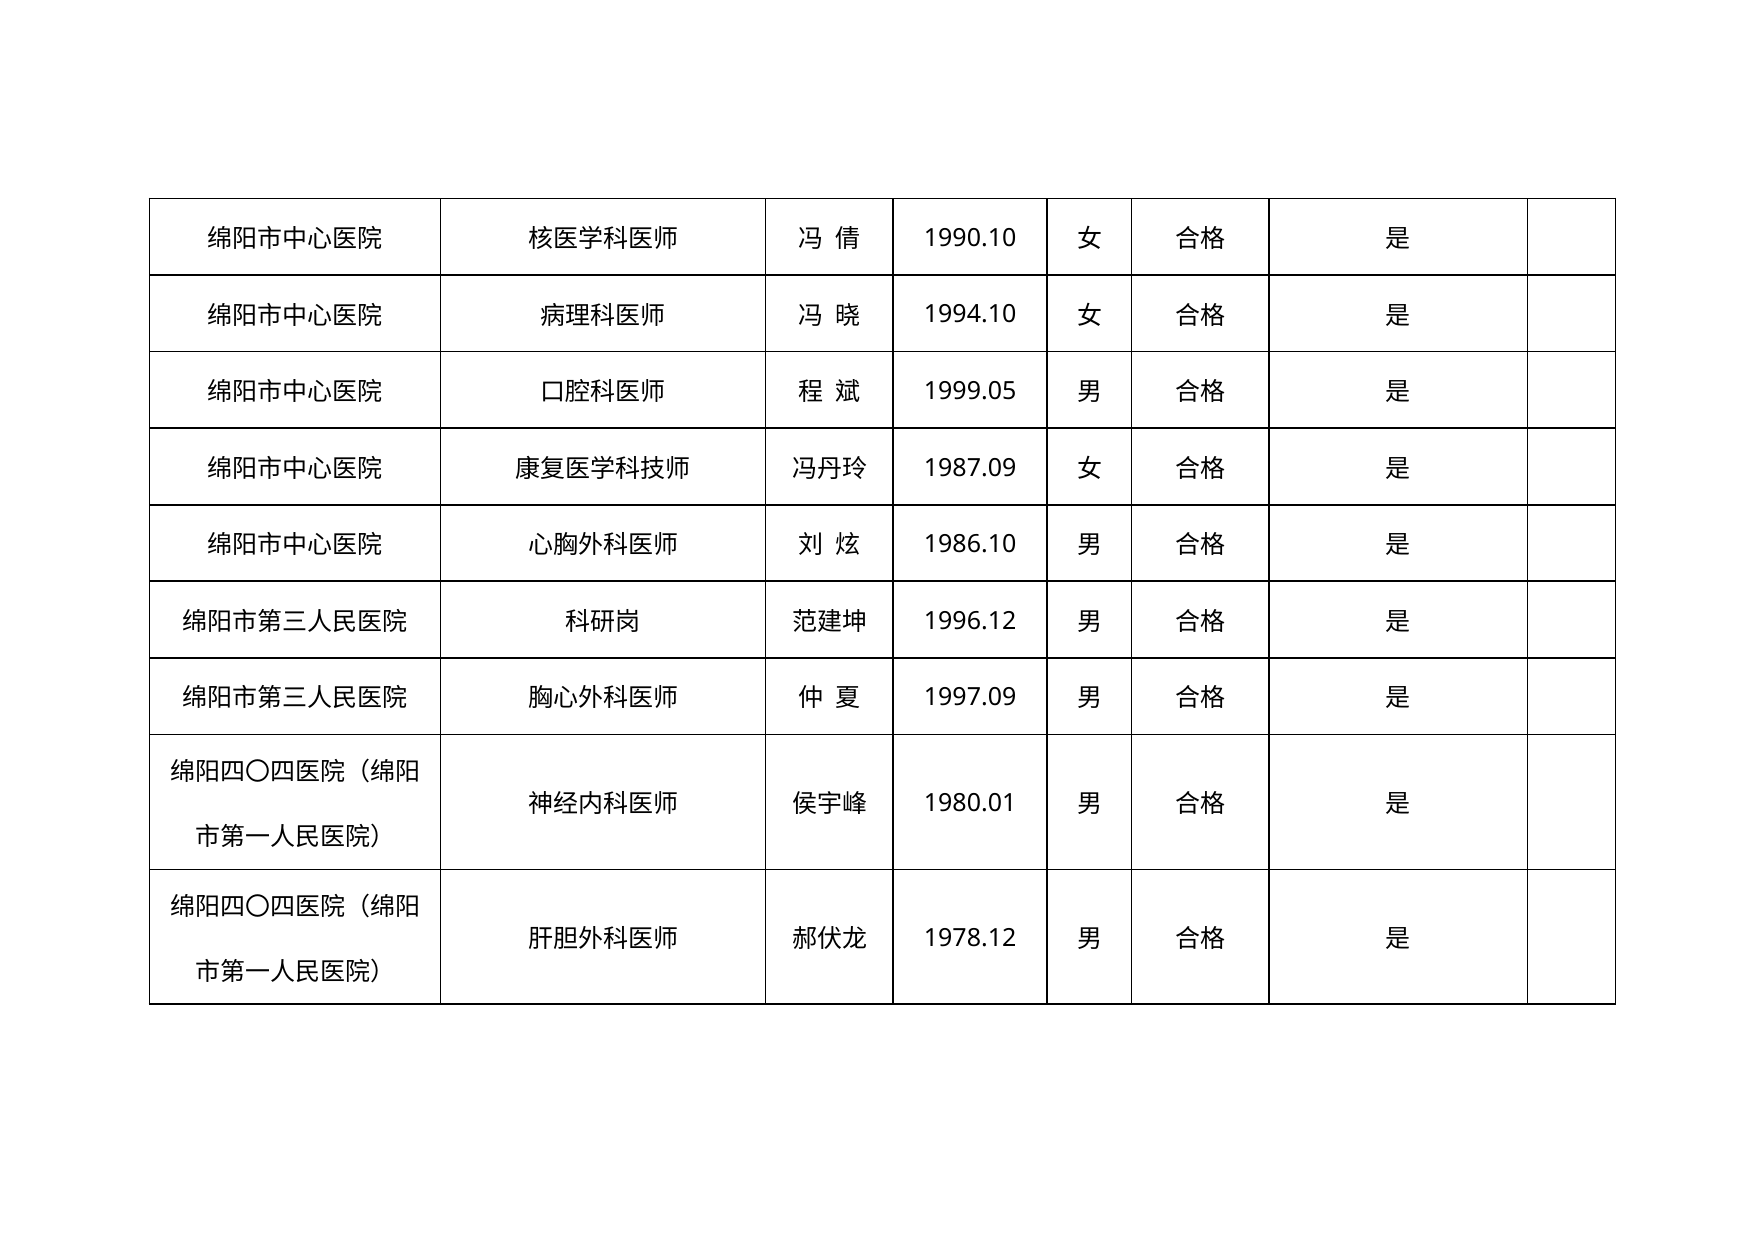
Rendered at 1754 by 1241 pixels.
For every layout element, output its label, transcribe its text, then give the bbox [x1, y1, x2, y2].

table_cell 合格 [1132, 506, 1268, 580]
table_cell 口腔科医师 [441, 352, 765, 427]
table_cell 合格 [1132, 735, 1268, 868]
table_cell 合格 [1132, 352, 1268, 427]
table_cell 合格 [1132, 582, 1268, 657]
table_cell 冯丹玲 [766, 429, 892, 504]
table_cell 绵阳市中心医院 [150, 276, 440, 351]
table_cell 合格 [1132, 276, 1268, 351]
table_cell 是 [1270, 870, 1527, 1003]
table_cell 1997.09 [894, 659, 1046, 733]
table_cell 男 [1048, 870, 1131, 1003]
table_cell 绵阳四〇四医院（绵阳市第一人民医院） [150, 735, 440, 868]
table_cell [1528, 659, 1615, 733]
table_cell 合格 [1132, 870, 1268, 1003]
table_cell 1978.12 [894, 870, 1046, 1003]
table_cell [1528, 352, 1615, 427]
table_cell 绵阳四〇四医院（绵阳市第一人民医院） [150, 870, 440, 1003]
table_cell 刘 炫 [766, 506, 892, 580]
table_cell 女 [1048, 199, 1131, 274]
table_cell 绵阳市中心医院 [150, 199, 440, 274]
table_cell 核医学科医师 [441, 199, 765, 274]
table_cell [1528, 276, 1615, 351]
table_cell 1996.12 [894, 582, 1046, 657]
table_cell 科研岗 [441, 582, 765, 657]
table_cell 康复医学科技师 [441, 429, 765, 504]
table_cell 胸心外科医师 [441, 659, 765, 733]
table_cell 女 [1048, 276, 1131, 351]
table_cell 范建坤 [766, 582, 892, 657]
table_cell 是 [1270, 276, 1527, 351]
table_cell 病理科医师 [441, 276, 765, 351]
table_cell 男 [1048, 352, 1131, 427]
table_cell 肝胆外科医师 [441, 870, 765, 1003]
table_cell 合格 [1132, 659, 1268, 733]
table_cell 是 [1270, 352, 1527, 427]
table_cell [1528, 506, 1615, 580]
table_cell 1990.10 [894, 199, 1046, 274]
table_cell 绵阳市中心医院 [150, 429, 440, 504]
table_cell 心胸外科医师 [441, 506, 765, 580]
table_cell 男 [1048, 735, 1131, 868]
table_cell 合格 [1132, 429, 1268, 504]
table_cell 1986.10 [894, 506, 1046, 580]
table_cell 1987.09 [894, 429, 1046, 504]
table_cell 是 [1270, 506, 1527, 580]
table_cell 合格 [1132, 199, 1268, 274]
table_cell 绵阳市第三人民医院 [150, 659, 440, 733]
table_cell 是 [1270, 735, 1527, 868]
table_cell 绵阳市第三人民医院 [150, 582, 440, 657]
table_cell [1528, 429, 1615, 504]
table_cell 男 [1048, 506, 1131, 580]
table_cell [1528, 199, 1615, 274]
table_cell [1528, 582, 1615, 657]
table_cell 1980.01 [894, 735, 1046, 868]
table_cell 女 [1048, 429, 1131, 504]
table_cell 神经内科医师 [441, 735, 765, 868]
table_cell 是 [1270, 429, 1527, 504]
table_cell 侯宇峰 [766, 735, 892, 868]
table_cell 男 [1048, 582, 1131, 657]
table_cell [1528, 735, 1615, 868]
table_cell 1999.05 [894, 352, 1046, 427]
table_cell 郝伏龙 [766, 870, 892, 1003]
table_cell 1994.10 [894, 276, 1046, 351]
table_cell 冯 倩 [766, 199, 892, 274]
table_cell 是 [1270, 582, 1527, 657]
table_cell 是 [1270, 659, 1527, 733]
table_cell 绵阳市中心医院 [150, 506, 440, 580]
table_cell 是 [1270, 199, 1527, 274]
table_cell 仲 夏 [766, 659, 892, 733]
table_cell 冯 晓 [766, 276, 892, 351]
table_cell 绵阳市中心医院 [150, 352, 440, 427]
table_cell 程 斌 [766, 352, 892, 427]
table_cell [1528, 870, 1615, 1003]
table_cell 男 [1048, 659, 1131, 733]
